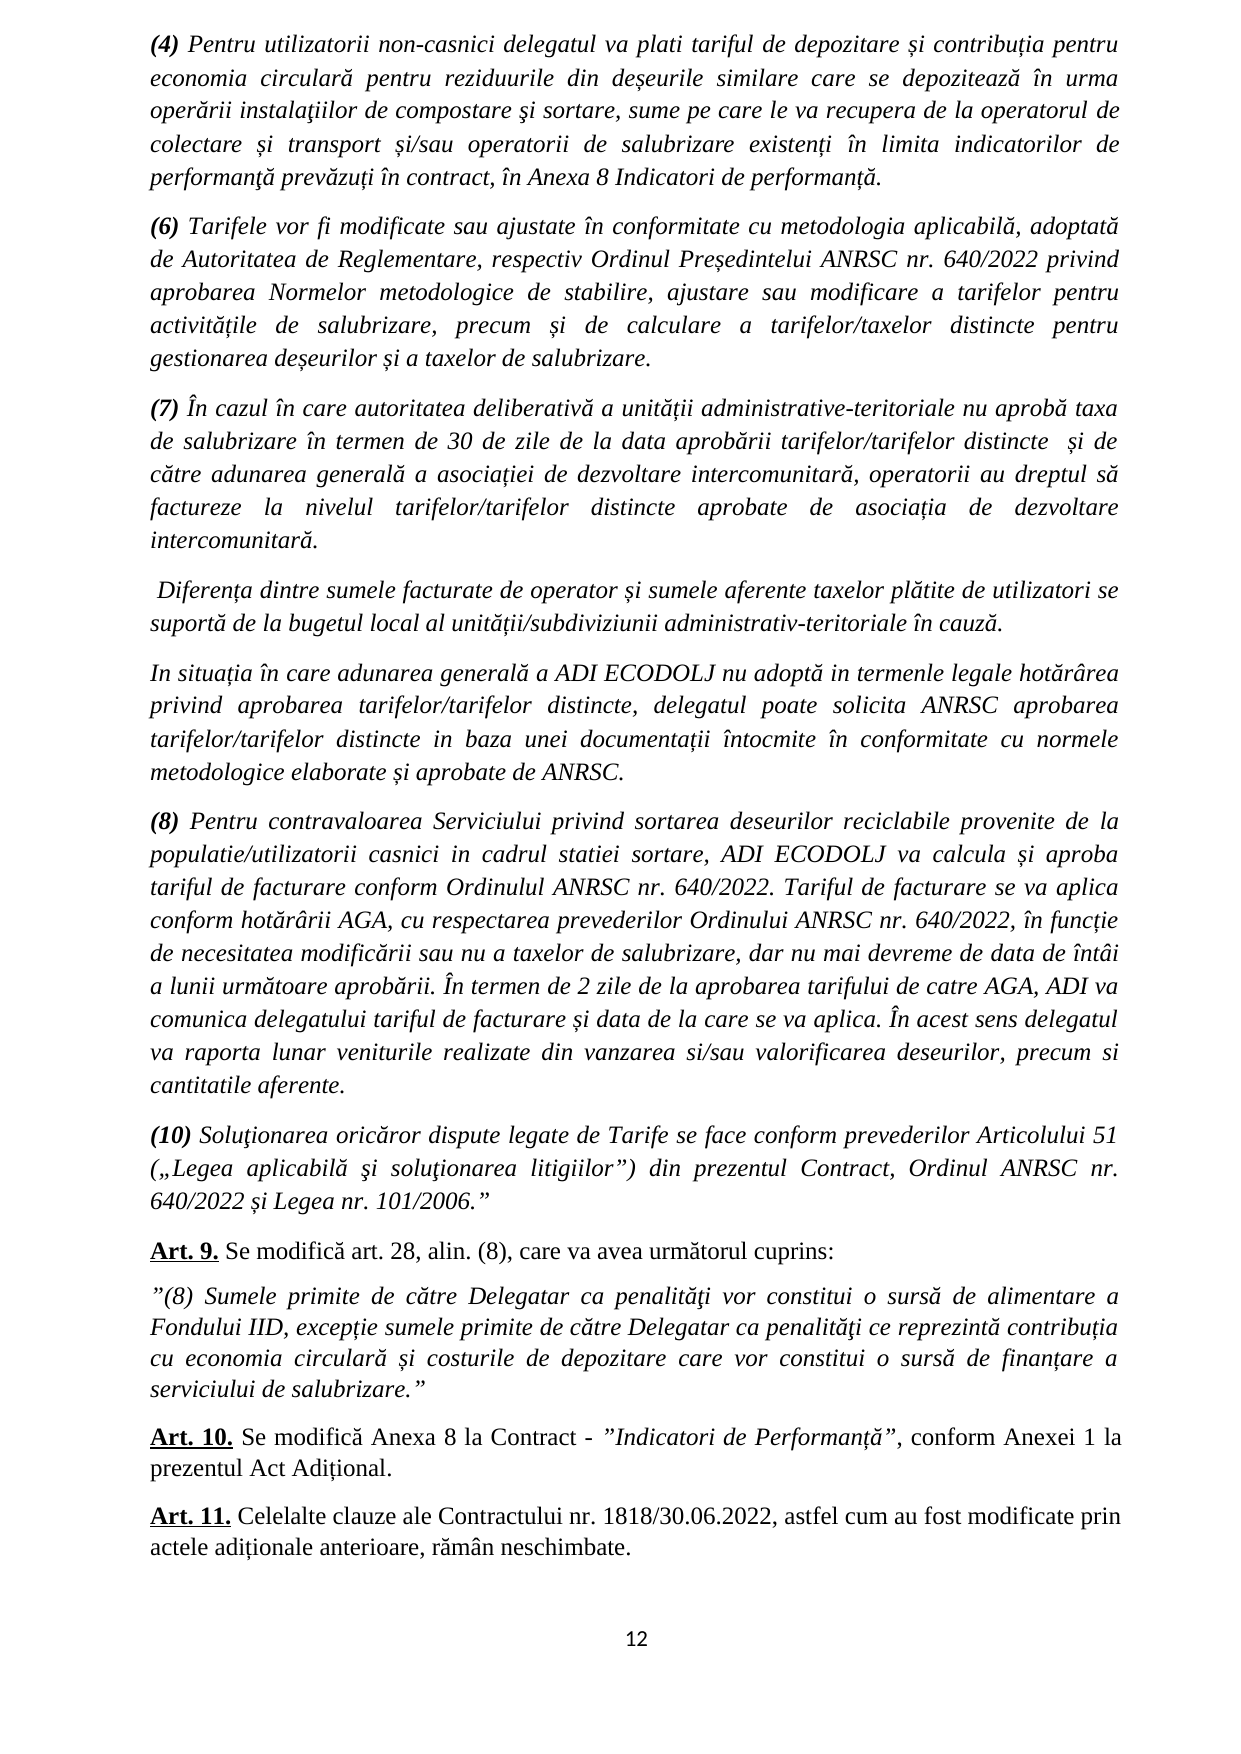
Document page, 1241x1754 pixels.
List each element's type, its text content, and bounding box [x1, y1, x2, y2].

text ”(8) Sumele primite de către Delegatar ca penalităţi vor constitui o sursă de alimentare a Fondului IID, excepție sumele primite de către Delegatar ca penalităţi ce reprezintă contribuția cu economia circulară și costurile de depozitare care vor constitui o sursă de finanțare a serviciului de salubrizare.” [150, 1281, 1122, 1403]
text In situația în care adunarea generală a ADI ECODOLJ nu adoptă in termenle legale hotărârea privind aprobarea tarifelor/tarifelor distincte, delegatul poate solicita ANRSC aprobarea tarifelor/tarifelor distincte in baza unei documentații întocmite în conformitate cu normele metodologice elaborate și aprobate de ANRSC. [150, 658, 1122, 785]
text (4) Pentru utilizatorii non-casnici delegatul va plati tariful de depozitare și contribuția pentru economia circulară pentru reziduurile din deșeurile similare care se depozitează în urma operării instalaţiilor de compostare şi sortare, sume pe care le va recupera de la operatorul de colectare și transport și/sau operatorii de salubrizare existenți în limita indicatorilor de performanţă prevăzuți în contract, în Anexa 8 Indicatori de performanță. [150, 29, 1122, 190]
text Art. 9. Se modifică art. 28, alin. (8), care va avea următorul cuprins: [150, 1236, 1122, 1265]
text Art. 10. Se modifică Anexa 8 la Contract - ”Indicatori de Performanță”, conform Anexei 1 la prezentul Act Adițional. [150, 1422, 1122, 1482]
text Diferența dintre sumele facturate de operator și sumele aferente taxelor plătite de utilizatori se suportă de la bugetul local al unității/subdiviziunii administrativ-teritoriale în cauză. [150, 575, 1122, 637]
text (8) Pentru contravaloarea Serviciului privind sortarea deseurilor reciclabile provenite de la populatie/utilizatorii casnici in cadrul statiei sortare, ADI ECODOLJ va calcula și aproba tariful de facturare conform Ordinulul ANRSC nr. 640/2022. Tariful de facturare se va aplica conform hotărârii AGA, cu respectarea prevederilor Ordinului ANRSC nr. 640/2022, în funcție de necesitatea modificării sau nu a taxelor de salubrizare, dar nu mai devreme de data de întâi a lunii următoare aprobării. În termen de 2 zile de la aprobarea tarifului de catre AGA, ADI va comunica delegatului tariful de facturare și data de la care se va aplica. În acest sens delegatul va raporta lunar veniturile realizate din vanzarea si/sau valorificarea deseurilor, precum si cantitatile aferente. [150, 806, 1122, 1099]
text (7) În cazul în care autoritatea deliberativă a unității administrative-teritoriale nu aprobă taxa de salubrizare în termen de 30 de zile de la data aprobării tarifelor/tarifelor distincte și de către adunarea generală a asociației de dezvoltare intercomunitară, operatorii au dreptul să factureze la nivelul tarifelor/tarifelor distincte aprobate de asociația de dezvoltare intercomunitară. [150, 393, 1122, 554]
text (10) Soluţionarea oricăror dispute legate de Tarife se face conform prevederilor Articolului 51 („Legea aplicabilă şi soluţionarea litigiilor”) din prezentul Contract, Ordinul ANRSC nr. 640/2022 și Legea nr. 101/2006.” [150, 1120, 1122, 1215]
text Art. 11. Celelalte clauze ale Contractului nr. 1818/30.06.2022, astfel cum au fost modificate prin actele adiționale anterioare, rămân neschimbate. [150, 1501, 1122, 1561]
text (6) Tarifele vor fi modificate sau ajustate în conformitate cu metodologia aplicabilă, adoptată de Autoritatea de Reglementare, respectiv Ordinul Președintelui ANRSC nr. 640/2022 privind aprobarea Normelor metodologice de stabilire, ajustare sau modificare a tarifelor pentru activitățile de salubrizare, precum și de calculare a tarifelor/taxelor distincte pentru gestionarea deșeurilor și a taxelor de salubrizare. [150, 211, 1122, 372]
